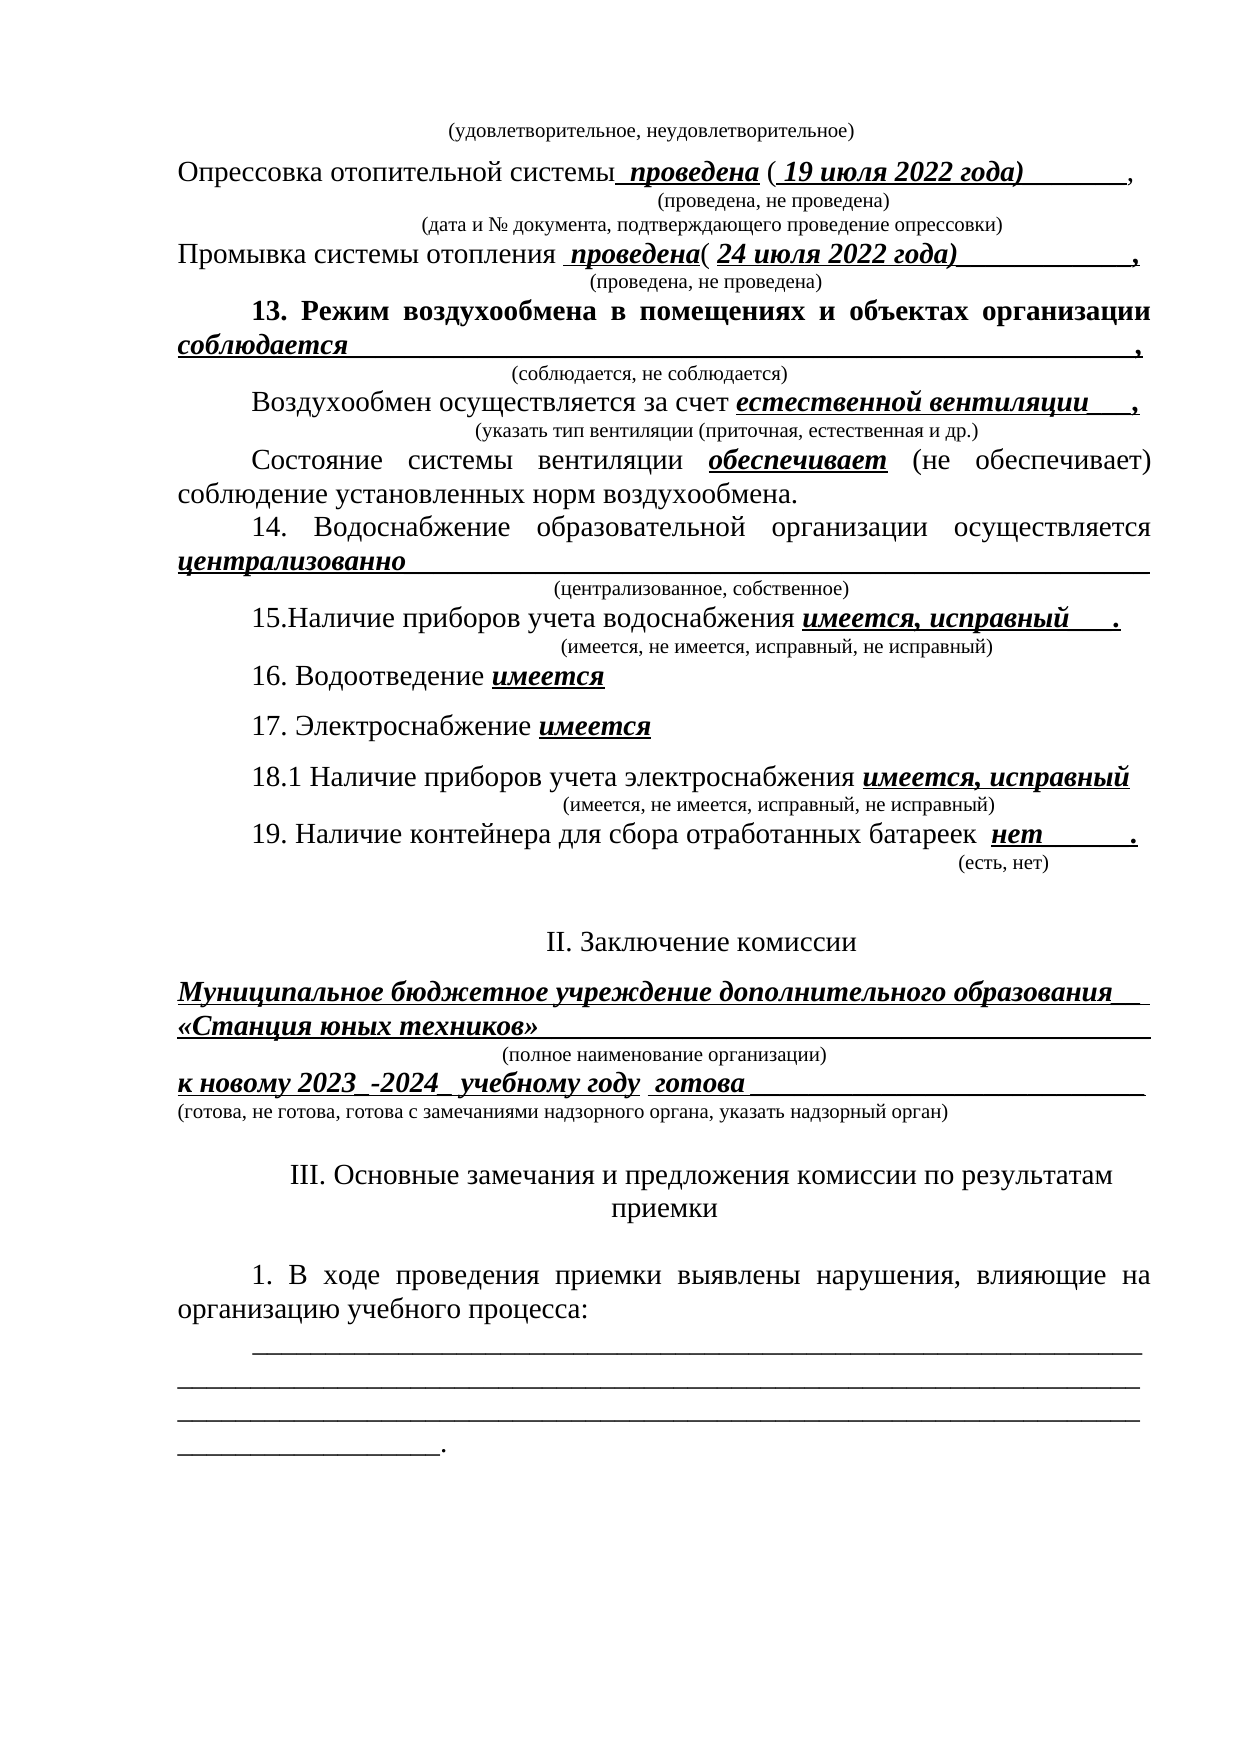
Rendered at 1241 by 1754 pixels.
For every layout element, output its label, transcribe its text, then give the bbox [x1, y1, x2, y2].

text Промывка системы отопления проведена( 24 июля 2022 года)____________, [177, 236, 1152, 269]
text 16. Водоотведение имеется [177, 658, 1152, 692]
text (соблюдается, не соблюдается) [177, 361, 1152, 384]
text Опрессовка отопительной системы проведена ( 19 июля 2022 года)_______, [177, 154, 1152, 188]
text (указать тип вентиляции (приточная, естественная и др.) [177, 418, 1152, 442]
text (проведена, не проведена) [177, 269, 1152, 293]
text 15.Наличие приборов учета водоснабжения имеется, исправный___. [177, 600, 1152, 634]
text 19. Наличие контейнера для сбора отработанных батареек нет______. [177, 816, 1152, 850]
text (полное наименование организации) [177, 1042, 1152, 1066]
text (есть, нет) [177, 850, 1152, 874]
text 18.1 Наличие приборов учета электроснабжения имеется, исправный [177, 759, 1152, 792]
text (дата и № документа, подтверждающего проведение опрессовки) [177, 212, 1152, 236]
text (проведена, не проведена) [177, 188, 1152, 212]
text (готова, не готова, готова с замечаниями надзорного органа, указать надзорный орган) [177, 1099, 1152, 1123]
text 14. Водоснабжение образовательной организации осуществляется централизованно___________________________________________________ [177, 509, 1152, 576]
text (имеется, не имеется, исправный, не исправный) [177, 792, 1152, 816]
text (имеется, не имеется, исправный, не исправный) [177, 634, 1152, 658]
text Муниципальное бюджетное учреждение дополнительного образования__ «Станция юных техников»__________________________________________ [177, 974, 1152, 1042]
text ___________________________________________________________________________________________________________________________________________________________________________________________________________________. [177, 1324, 1152, 1459]
text 17. Электроснабжение имеется [177, 708, 1152, 742]
text к новому 2023_-2024_ учебному году готова ___________________________ [177, 1066, 1152, 1099]
text II. Заключение комиссии [177, 924, 1152, 958]
text Состояние системы вентиляции обеспечивает (не обеспечивает) соблюдение установленных норм воздухообмена. [177, 442, 1152, 509]
text (централизованное, собственное) [177, 576, 1152, 600]
text 1. В ходе проведения приемки выявлены нарушения, влияющие на организацию учебного процесса: [177, 1257, 1152, 1324]
text 13. Режим воздухообмена в помещениях и объектах организации соблюдается______________________________________________________, [177, 293, 1152, 361]
text (удовлетворительное, неудовлетворительное) [177, 118, 1152, 142]
text III. Основные замечания и предложения комиссии по результатам приемки [177, 1157, 1152, 1224]
text Воздухообмен осуществляется за счет естественной вентиляции___, [177, 384, 1152, 418]
